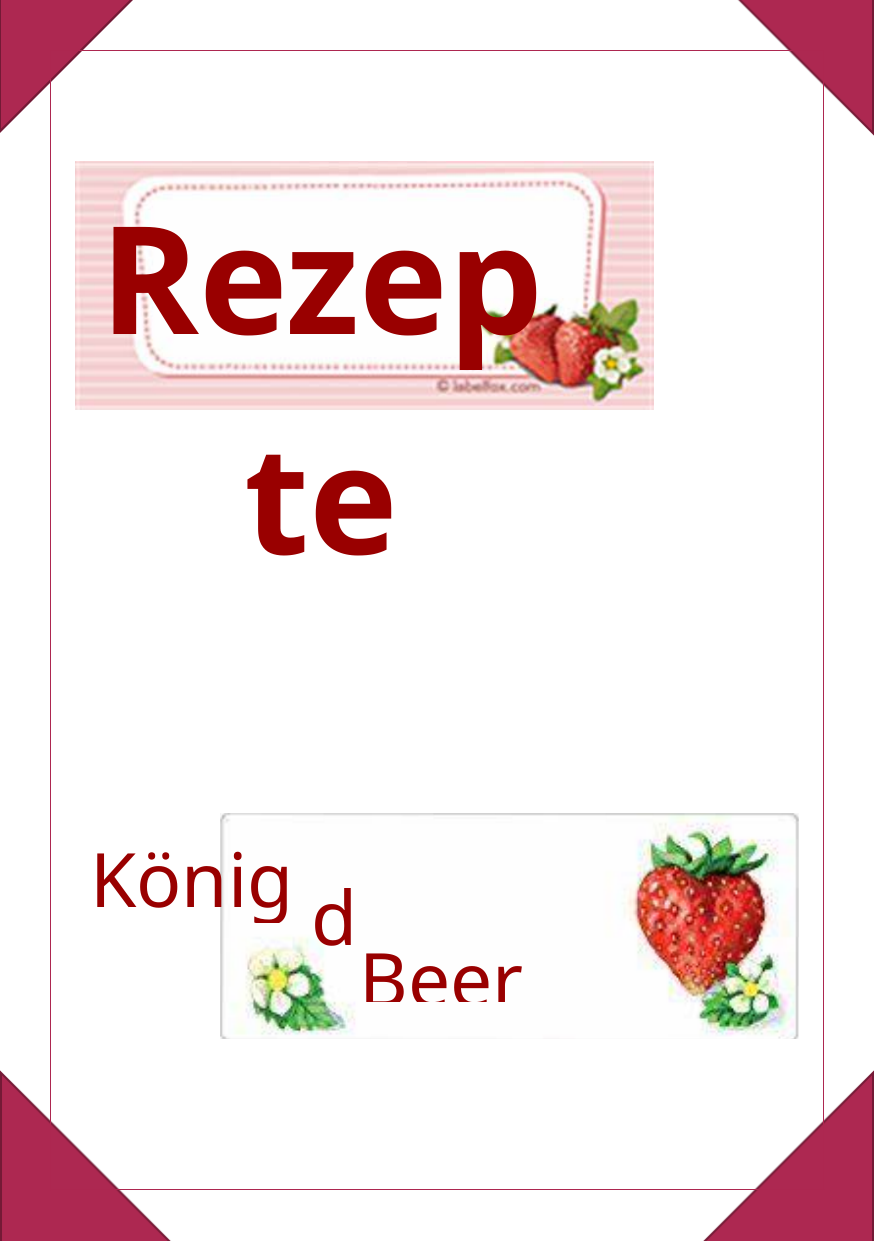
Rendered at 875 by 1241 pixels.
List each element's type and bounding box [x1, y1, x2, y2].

picture [51, 1070, 182, 1189]
picture [75, 161, 654, 410]
picture [220, 813, 799, 1039]
picture [692, 0, 874, 136]
picture [692, 1070, 874, 1241]
picture [692, 1070, 823, 1189]
picture [692, 51, 823, 136]
picture [0, 1070, 182, 1241]
